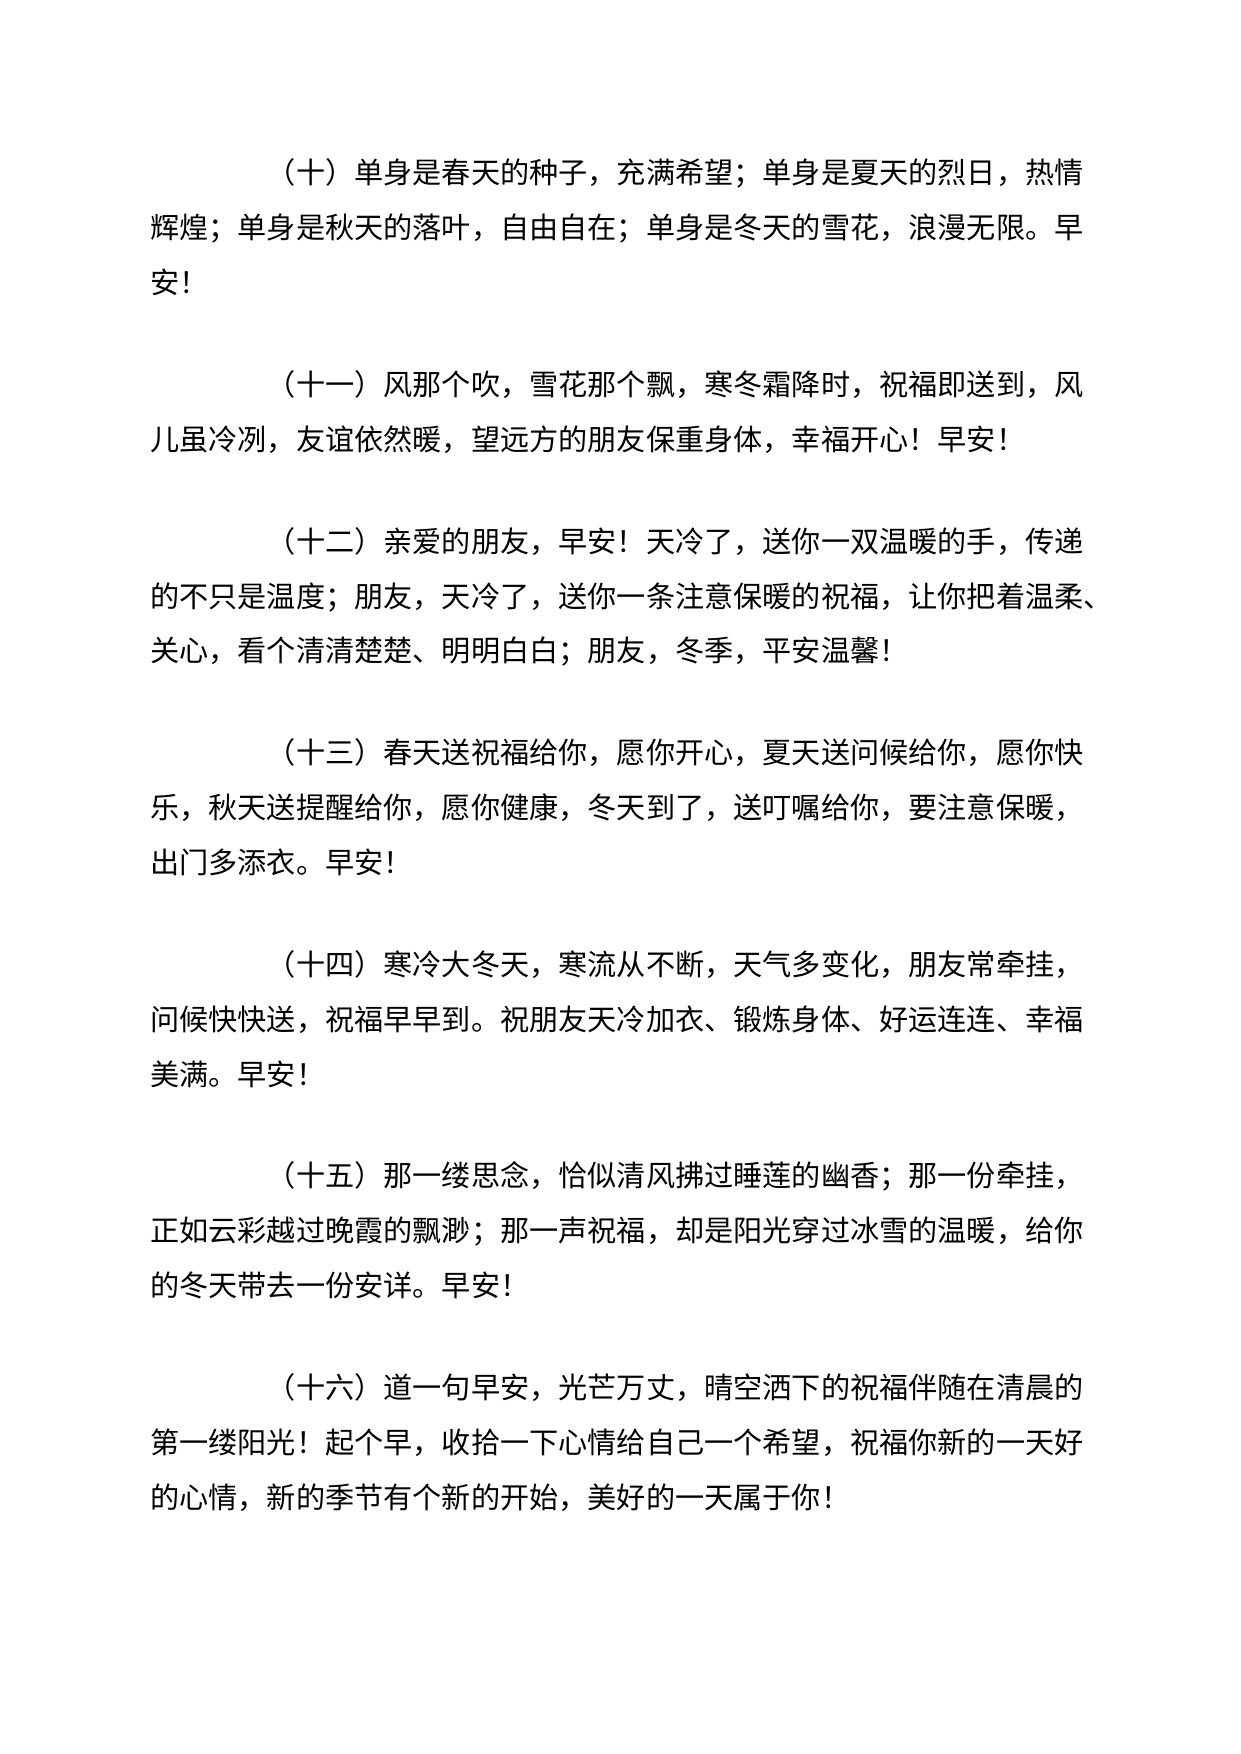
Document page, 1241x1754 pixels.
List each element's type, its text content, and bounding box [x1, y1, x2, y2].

text （十四）寒冷大冬天，寒流从不断，天气多变化，朋友常牵挂，问候快快送，祝福早早到。祝朋友天冷加衣、锻炼身体、好运连连、幸福美满。早安！ [150, 941, 1090, 1093]
text （十二）亲爱的朋友，早安！天冷了，送你一双温暖的手，传递的不只是温度；朋友，天冷了，送你一条注意保暖的祝福，让你把着温柔、关心，看个清清楚楚、明明白白；朋友，冬季，平安温馨！ [150, 518, 1090, 670]
text （十五）那一缕思念，恰似清风拂过睡莲的幽香；那一份牵挂，正如云彩越过晚霞的飘渺；那一声祝福，却是阳光穿过冰雪的温暖，给你的冬天带去一份安详。早安！ [150, 1153, 1090, 1305]
text （十六）道一句早安，光芒万丈，晴空洒下的祝福伴随在清晨的第一缕阳光！起个早，收拾一下心情给自己一个希望，祝福你新的一天好的心情，新的季节有个新的开始，美好的一天属于你！ [150, 1364, 1090, 1517]
text （十三）春天送祝福给你，愿你开心，夏天送问候给你，愿你快乐，秋天送提醒给你，愿你健康，冬天到了，送叮嘱给你，要注意保暖，出门多添衣。早安！ [150, 730, 1090, 882]
text （十）单身是春天的种子，充满希望；单身是夏天的烈日，热情辉煌；单身是秋天的落叶，自由自在；单身是冬天的雪花，浪漫无限。早安！ [150, 150, 1090, 302]
text （十一）风那个吹，雪花那个飘，寒冬霜降时，祝福即送到，风儿虽冷冽，友谊依然暖，望远方的朋友保重身体，幸福开心！早安！ [150, 362, 1090, 459]
